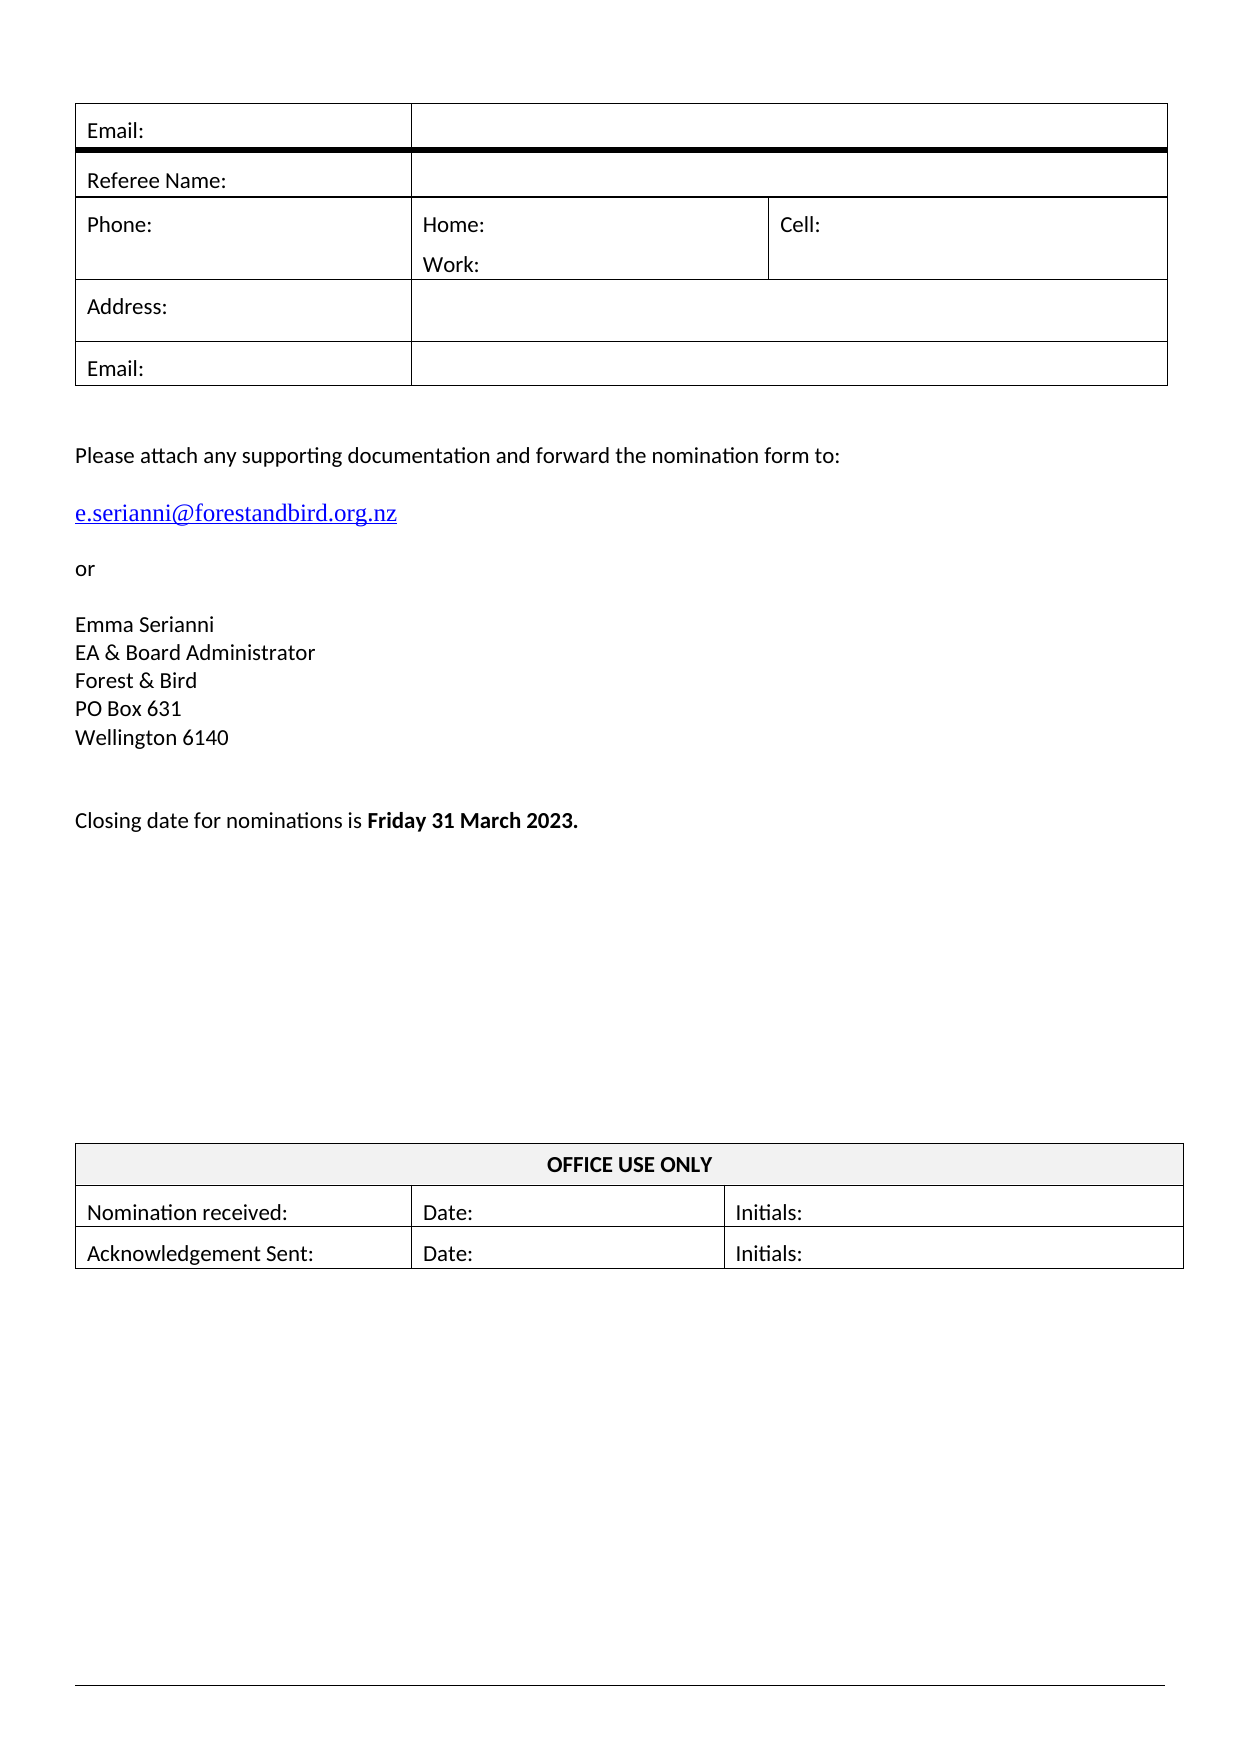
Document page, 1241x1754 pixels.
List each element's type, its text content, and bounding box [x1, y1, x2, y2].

table_cell Date: [412, 1227, 724, 1268]
text e.serianni@forestandbird.org.nz [75, 498, 1165, 526]
table_cell Initials: [725, 1186, 1183, 1226]
text Emma Serianni [75, 611, 1165, 638]
table_cell [412, 280, 1167, 341]
text Closing date for nominations is Friday 31 March 2023. [75, 807, 1165, 835]
table_cell Cell: [769, 198, 1167, 278]
table_cell Phone: [76, 198, 411, 278]
table_cell Nomination received: [76, 1186, 411, 1226]
table_cell [412, 104, 1167, 147]
table_header OFFICE USE ONLY [76, 1144, 1183, 1184]
text PO Box 631 [75, 694, 1165, 723]
table_cell Email: [76, 104, 411, 147]
text Wellington 6140 [75, 723, 1165, 751]
table_cell Acknowledgement Sent: [76, 1227, 411, 1268]
table_cell Initials: [725, 1227, 1183, 1268]
text Please attach any supporting documentation and forward the nomination form to: [75, 442, 1165, 470]
table_cell Date: [412, 1186, 724, 1226]
table_cell [412, 342, 1167, 384]
table_cell Address: [76, 280, 411, 341]
text or [75, 554, 1165, 582]
text EA & Board Administrator [75, 638, 1165, 667]
table_cell Home: Work: [412, 198, 768, 278]
table_cell [412, 153, 1167, 196]
table_cell Referee Name: [76, 153, 411, 196]
text Forest & Bird [75, 667, 1165, 694]
table_cell Email: [76, 342, 411, 384]
